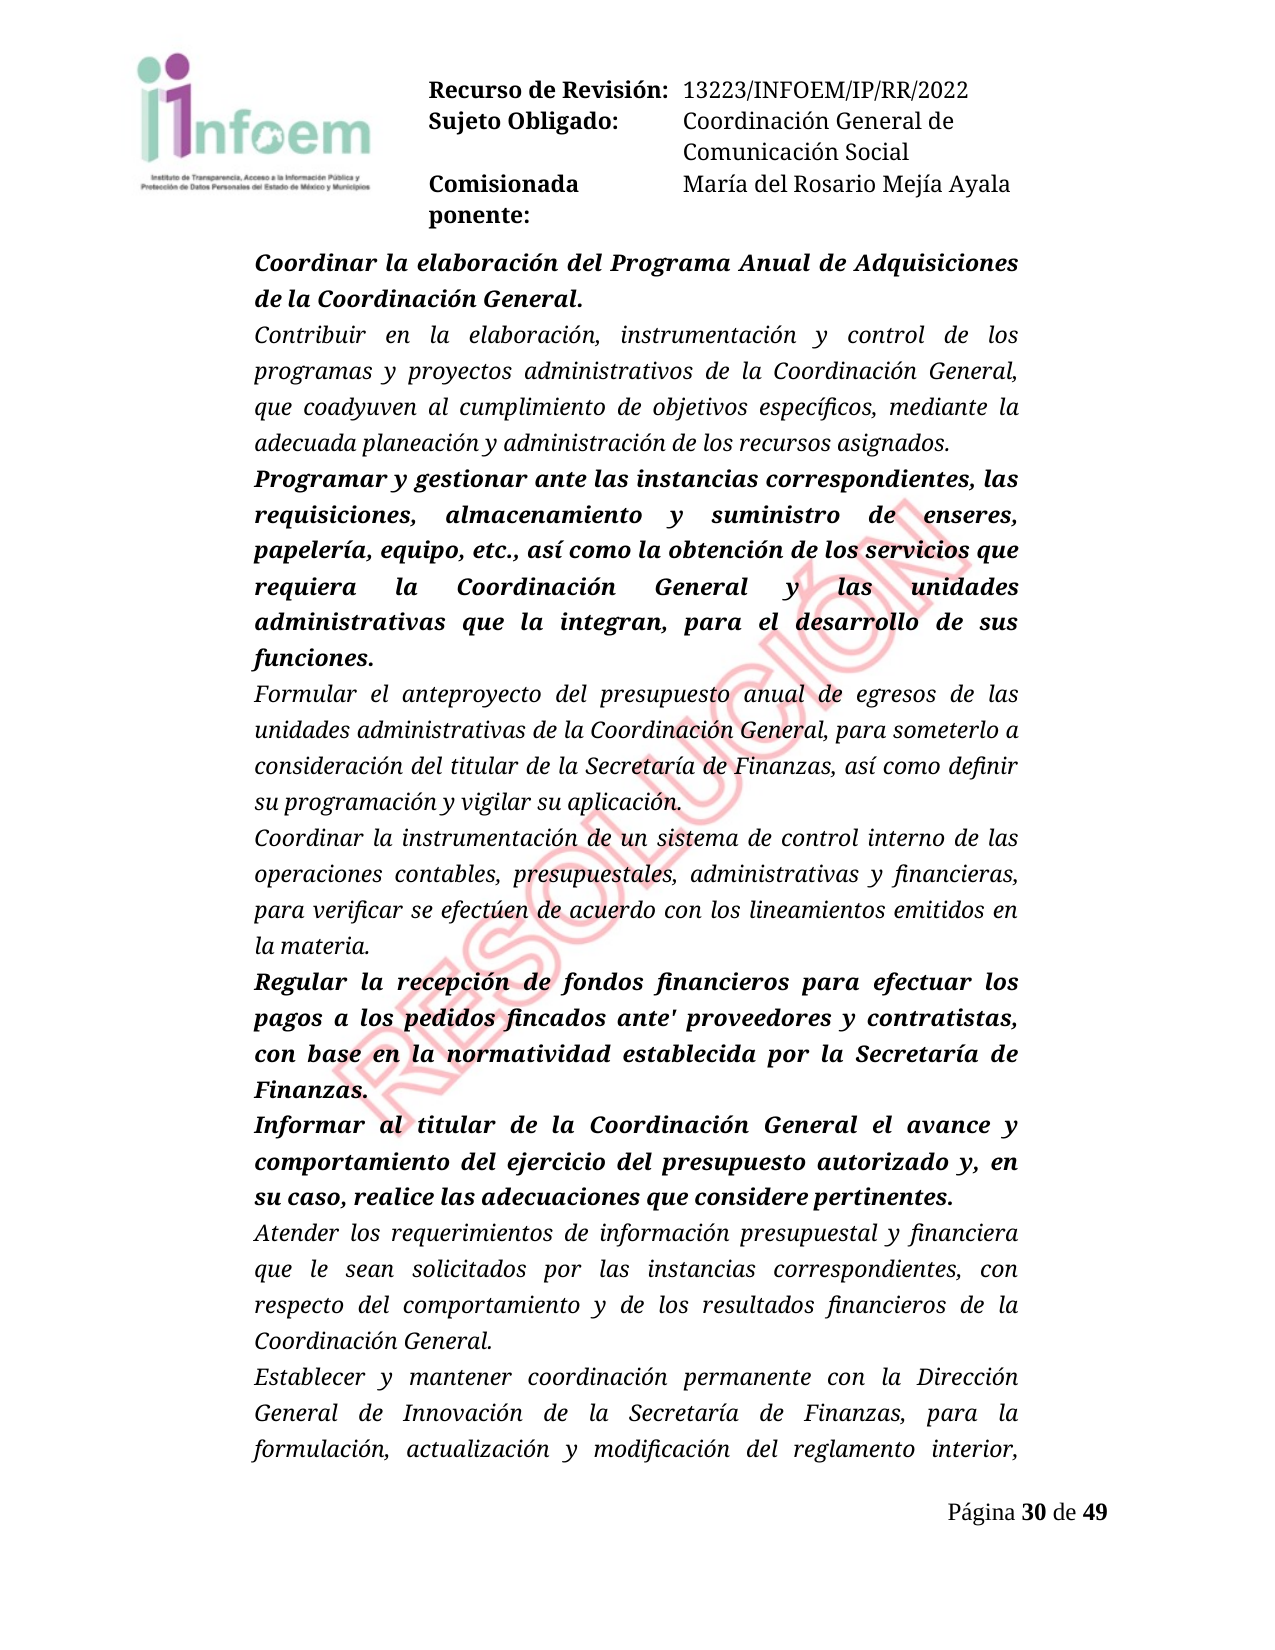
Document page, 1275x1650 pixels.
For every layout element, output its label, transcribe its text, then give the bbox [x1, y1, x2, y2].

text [254, 1361, 1022, 1464]
text Informar al titular de la Coordinación General el avance y comportamiento del ejercicio del presupuesto autorizado y, en su caso, realice las adecuaciones que considere pertinentes. [254, 1109, 1022, 1213]
text Atender los requerimientos de información presupuestal y financiera que le sean solicitados por las instancias correspondientes, con respecto del comportamiento y de los resultados financieros de la Coordinación General. [254, 1217, 1022, 1356]
text Regular la recepción de fondos financieros para efectuar los pagos a los pedidos fincados ante' proveedores y contratistas, con base en la normatividad establecida por la Secretaría de Finanzas. [254, 966, 1022, 1105]
text Coordinar la instrumentación de un sistema de control interno de las operaciones contables, presupuestales, administrativas y financieras, para verificar se efectúen de acuerdo con los lineamientos emitidos en la materia. [254, 822, 1022, 961]
text Coordinar la elaboración del Programa Anual de Adquisiciones de la Coordinación General. [254, 247, 1022, 314]
text Contribuir en la elaboración, instrumentación y control de los programas y proyectos administrativos de la Coordinación General, que coadyuven al cumplimiento de objetivos específicos, mediante la adecuada planeación y administración de los recursos asignados. [254, 319, 1022, 458]
text Programar y gestionar ante las instancias correspondientes, las requisiciones, almacenamiento y suministro de enseres, papelería, equipo, etc., así como la obtención de los servicios que requiera la Coordinación General y las unidades administrativas que la integran, para el desarrollo de sus funciones. [254, 463, 1022, 673]
picture [22, 0, 1251, 1596]
text Formular el anteproyecto del presupuesto anual de egresos de las unidades administrativas de la Coordinación General, para someterlo a consideración del titular de la Secretaría de Finanzas, así como definir su programación y vigilar su aplicación. [254, 678, 1022, 817]
